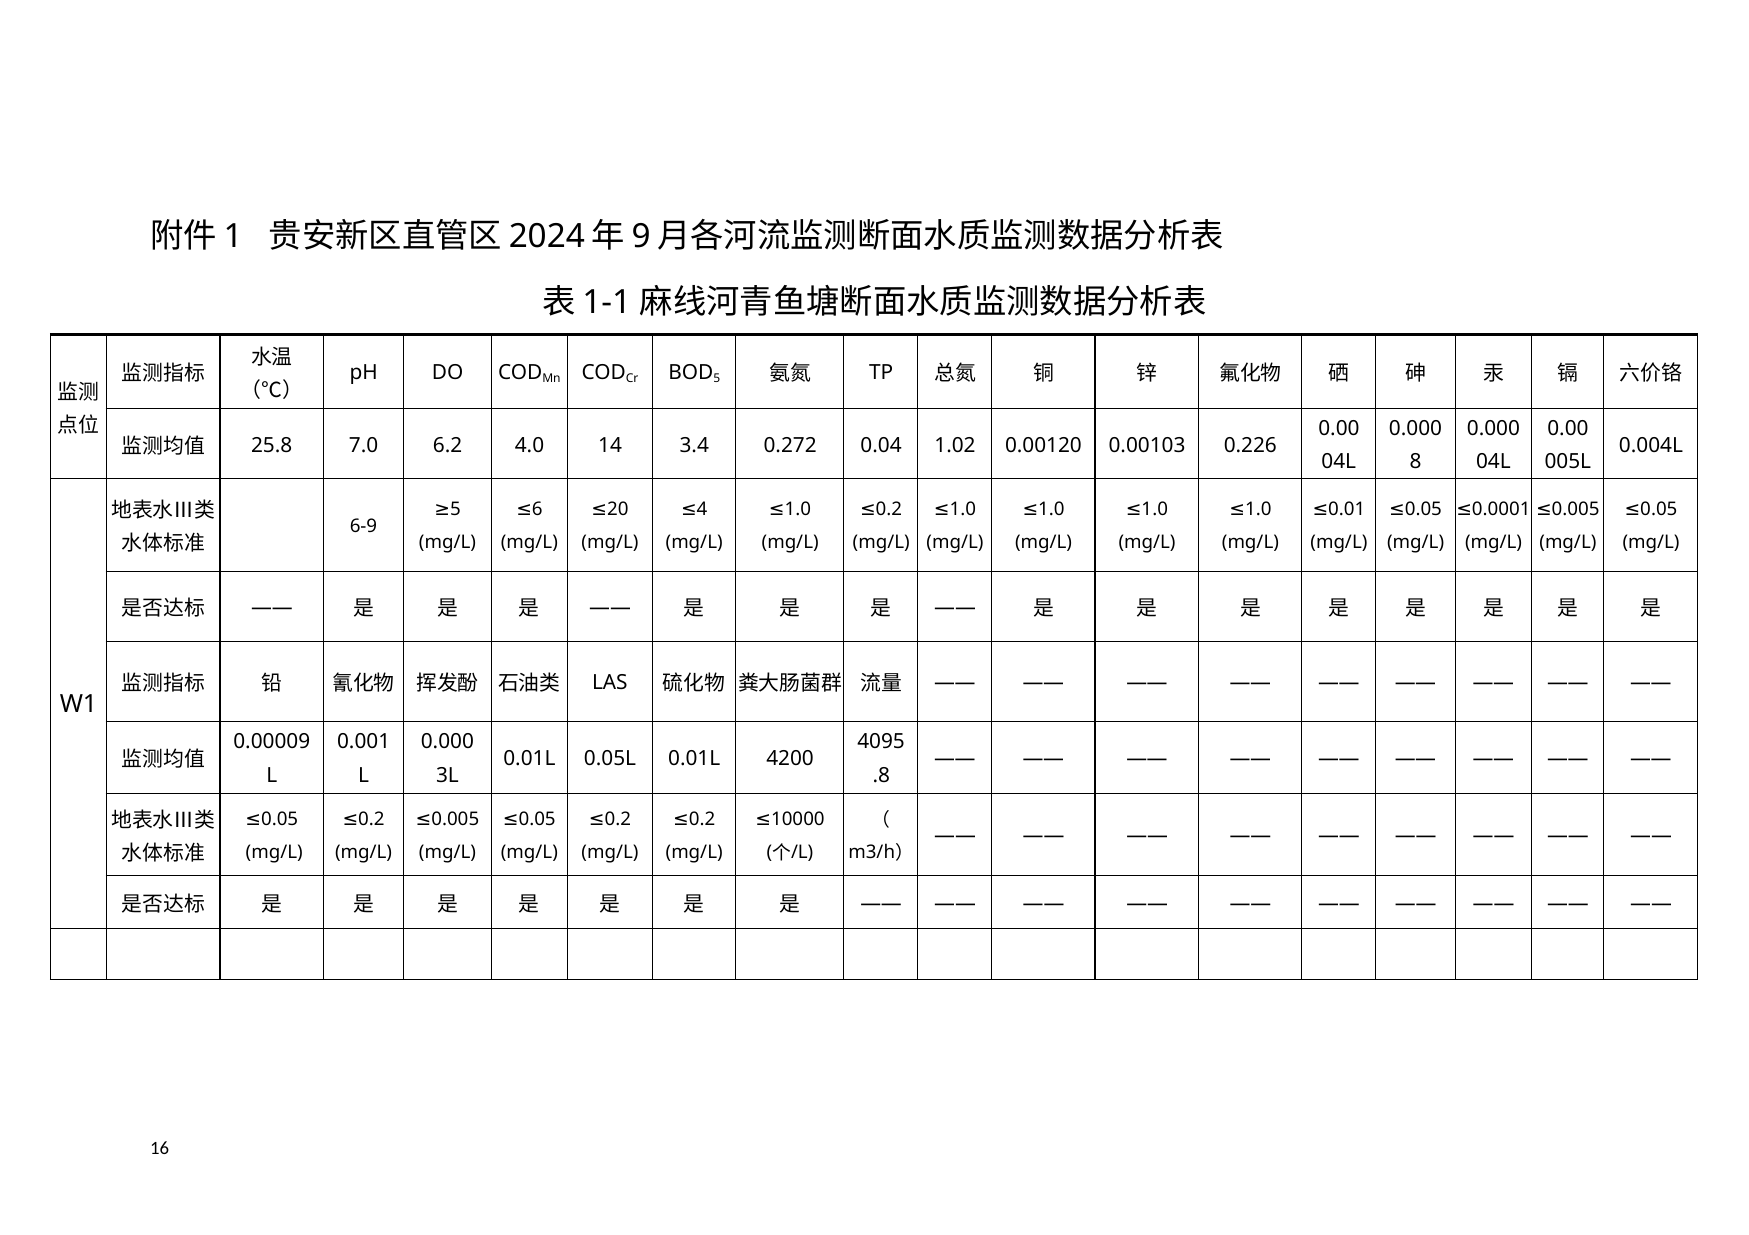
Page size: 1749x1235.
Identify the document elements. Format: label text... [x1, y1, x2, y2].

table_header 铜 [992, 336, 1094, 407]
table_cell [568, 929, 652, 979]
table_header 镉 [1532, 336, 1603, 407]
table_cell 是 [324, 572, 403, 641]
table_cell 是 [492, 572, 567, 641]
table_cell [1532, 929, 1603, 979]
table_cell 是否达标 [107, 572, 219, 641]
text 附件1 贵安新区直管区2024年9月各河流监测断面水质监测数据分析表 [150, 199, 1598, 266]
table_cell —— [918, 876, 991, 927]
table_cell [1302, 929, 1375, 979]
table_cell ≤0.2 (mg/L) [844, 479, 917, 571]
table_cell ≤0.05 (mg/L) [1604, 479, 1697, 571]
table_cell 0.01L [492, 722, 567, 793]
table_cell —— [1604, 794, 1697, 875]
table_cell —— [1096, 876, 1198, 927]
table_cell —— [1199, 722, 1301, 793]
table_cell —— [1302, 722, 1375, 793]
table_cell —— [844, 876, 917, 927]
table_cell —— [1199, 642, 1301, 721]
table_cell —— [1456, 876, 1531, 927]
table_cell ≤0.2 (mg/L) [324, 794, 403, 875]
table_cell 地表水Ⅲ类 水体标准 [107, 794, 219, 875]
table_cell 是 [404, 876, 491, 927]
table_cell 是 [1199, 572, 1301, 641]
table_cell [107, 929, 219, 979]
table_cell 地表水Ⅲ类水体标准 [107, 479, 219, 571]
table_cell LAS [568, 642, 652, 721]
table_cell [51, 929, 106, 979]
table_cell 7.0 [324, 409, 403, 477]
table_cell —— [1302, 794, 1375, 875]
table_cell ≤0.2 (mg/L) [568, 794, 652, 875]
table_cell —— [1456, 722, 1531, 793]
table_cell —— [1376, 876, 1455, 927]
table_cell 是 [1302, 572, 1375, 641]
table_cell [221, 929, 323, 979]
table_cell 粪大肠菌群 [736, 642, 843, 721]
table_cell 是否达标 [107, 876, 219, 927]
table_cell ≤0.05 (mg/L) [1376, 479, 1455, 571]
table_cell —— [1532, 876, 1603, 927]
table_cell 0.01L [653, 722, 735, 793]
table_cell 4095.8 [844, 722, 917, 793]
table_cell 0.00120 [992, 409, 1094, 477]
table_cell 是 [1096, 572, 1198, 641]
table_cell [653, 929, 735, 979]
table_cell —— [1532, 722, 1603, 793]
table_cell 是 [653, 572, 735, 641]
table_cell 0.272 [736, 409, 843, 477]
table_cell [844, 929, 917, 979]
table_cell 是 [653, 876, 735, 927]
table_cell 0.0008 [1376, 409, 1455, 477]
table_cell ≤1.0 (mg/L) [1199, 479, 1301, 571]
table_cell [221, 479, 323, 571]
table_cell 0.00009L [221, 722, 323, 793]
table_cell [1456, 929, 1531, 979]
table_cell 挥发酚 [404, 642, 491, 721]
table_cell 1.02 [918, 409, 991, 477]
table_cell 4200 [736, 722, 843, 793]
table_cell ≤1.0 (mg/L) [736, 479, 843, 571]
table_cell —— [992, 642, 1094, 721]
table_cell —— [918, 794, 991, 875]
table_header 水温（℃） [221, 336, 323, 407]
table_cell [1376, 929, 1455, 979]
table_cell —— [1376, 794, 1455, 875]
table_cell ≤0.05 (mg/L) [492, 794, 567, 875]
table_cell 0.04 [844, 409, 917, 477]
table_cell 监测均值 [107, 722, 219, 793]
table_cell —— [1376, 722, 1455, 793]
table_cell 0.00004L [1456, 409, 1531, 477]
table_cell —— [918, 572, 991, 641]
table_cell 是 [492, 876, 567, 927]
table_cell （m3/h） [844, 794, 917, 875]
table_cell [736, 929, 843, 979]
table_cell 是 [221, 876, 323, 927]
table_cell —— [918, 722, 991, 793]
table_cell ≤1.0 (mg/L) [918, 479, 991, 571]
table_cell [1096, 929, 1198, 979]
table_cell 氰化物 [324, 642, 403, 721]
table_cell 4.0 [492, 409, 567, 477]
table_header 监测指标 [107, 336, 219, 407]
table_cell —— [221, 572, 323, 641]
table_header CODCr [568, 336, 652, 407]
table_cell 是 [736, 572, 843, 641]
table_cell 25.8 [221, 409, 323, 477]
table_header BOD5 [653, 336, 735, 407]
table_cell ≤0.01 (mg/L) [1302, 479, 1375, 571]
table_cell 0.0003L [404, 722, 491, 793]
table_cell —— [1199, 876, 1301, 927]
table_cell —— [1456, 642, 1531, 721]
table_cell 14 [568, 409, 652, 477]
table_cell 6-9 [324, 479, 403, 571]
table_header 氨氮 [736, 336, 843, 407]
table_cell ≤0.05 (mg/L) [221, 794, 323, 875]
table_cell 是 [844, 572, 917, 641]
table_header 锌 [1096, 336, 1198, 407]
table_cell 0.226 [1199, 409, 1301, 477]
table_cell ≤10000 (个/L) [736, 794, 843, 875]
table_cell —— [1532, 794, 1603, 875]
table_cell 6.2 [404, 409, 491, 477]
table_cell 0.05L [568, 722, 652, 793]
table_cell —— [1376, 642, 1455, 721]
table_cell 是 [1456, 572, 1531, 641]
table_cell —— [1604, 722, 1697, 793]
table_header 砷 [1376, 336, 1455, 407]
table_cell ≤0.005 (mg/L) [404, 794, 491, 875]
table_cell 0.0004L [1302, 409, 1375, 477]
table_header CODMn [492, 336, 567, 407]
table_cell —— [1532, 642, 1603, 721]
table_cell 是 [404, 572, 491, 641]
table_cell W1 [51, 479, 106, 927]
table_cell ≤1.0 (mg/L) [992, 479, 1094, 571]
table_cell [404, 929, 491, 979]
table_cell ≤20 (mg/L) [568, 479, 652, 571]
table_header 总氮 [918, 336, 991, 407]
table_cell —— [1604, 876, 1697, 927]
table_cell 0.001L [324, 722, 403, 793]
table_cell ≤1.0 (mg/L) [1096, 479, 1198, 571]
table_cell 3.4 [653, 409, 735, 477]
table_cell —— [1302, 876, 1375, 927]
table_cell 是 [324, 876, 403, 927]
table_cell ≤6 (mg/L) [492, 479, 567, 571]
table_cell —— [1604, 642, 1697, 721]
table_cell 是 [1532, 572, 1603, 641]
table_header 氟化物 [1199, 336, 1301, 407]
table_cell ≤0.005 (mg/L) [1532, 479, 1603, 571]
table_cell 流量 [844, 642, 917, 721]
table_cell —— [1096, 722, 1198, 793]
table_cell —— [992, 876, 1094, 927]
table_cell [918, 929, 991, 979]
table_cell 是 [992, 572, 1094, 641]
table_cell 是 [1604, 572, 1697, 641]
table_cell 硫化物 [653, 642, 735, 721]
table_cell [1199, 929, 1301, 979]
table_cell —— [1096, 642, 1198, 721]
table_cell —— [918, 642, 991, 721]
table_cell 0.004L [1604, 409, 1697, 477]
table_cell —— [992, 722, 1094, 793]
table_header 六价铬 [1604, 336, 1697, 407]
table_header DO [404, 336, 491, 407]
table_cell —— [1456, 794, 1531, 875]
text 表1-1 麻线河青鱼塘断面水质监测数据分析表 [150, 266, 1598, 333]
table_cell ≤0.0001 (mg/L) [1456, 479, 1531, 571]
table_header 汞 [1456, 336, 1531, 407]
table_cell 0.00103 [1096, 409, 1198, 477]
table_cell [992, 929, 1094, 979]
table_header 监测 点位 [51, 336, 106, 477]
table_header TP [844, 336, 917, 407]
table_cell [324, 929, 403, 979]
table_cell —— [568, 572, 652, 641]
table_cell ≤0.2 (mg/L) [653, 794, 735, 875]
table_cell 监测指标 [107, 642, 219, 721]
table_cell —— [1199, 794, 1301, 875]
table_cell ≥5 (mg/L) [404, 479, 491, 571]
table_cell 是 [736, 876, 843, 927]
table_cell [1604, 929, 1697, 979]
table_cell 0.00005L [1532, 409, 1603, 477]
table_cell 监测均值 [107, 409, 219, 477]
table_header 硒 [1302, 336, 1375, 407]
table_cell —— [992, 794, 1094, 875]
table_cell —— [1302, 642, 1375, 721]
table_cell 铅 [221, 642, 323, 721]
table_header pH [324, 336, 403, 407]
table_cell 是 [1376, 572, 1455, 641]
table_cell —— [1096, 794, 1198, 875]
table_cell 石油类 [492, 642, 567, 721]
table_cell ≤4 (mg/L) [653, 479, 735, 571]
table_cell 是 [568, 876, 652, 927]
table_cell [492, 929, 567, 979]
